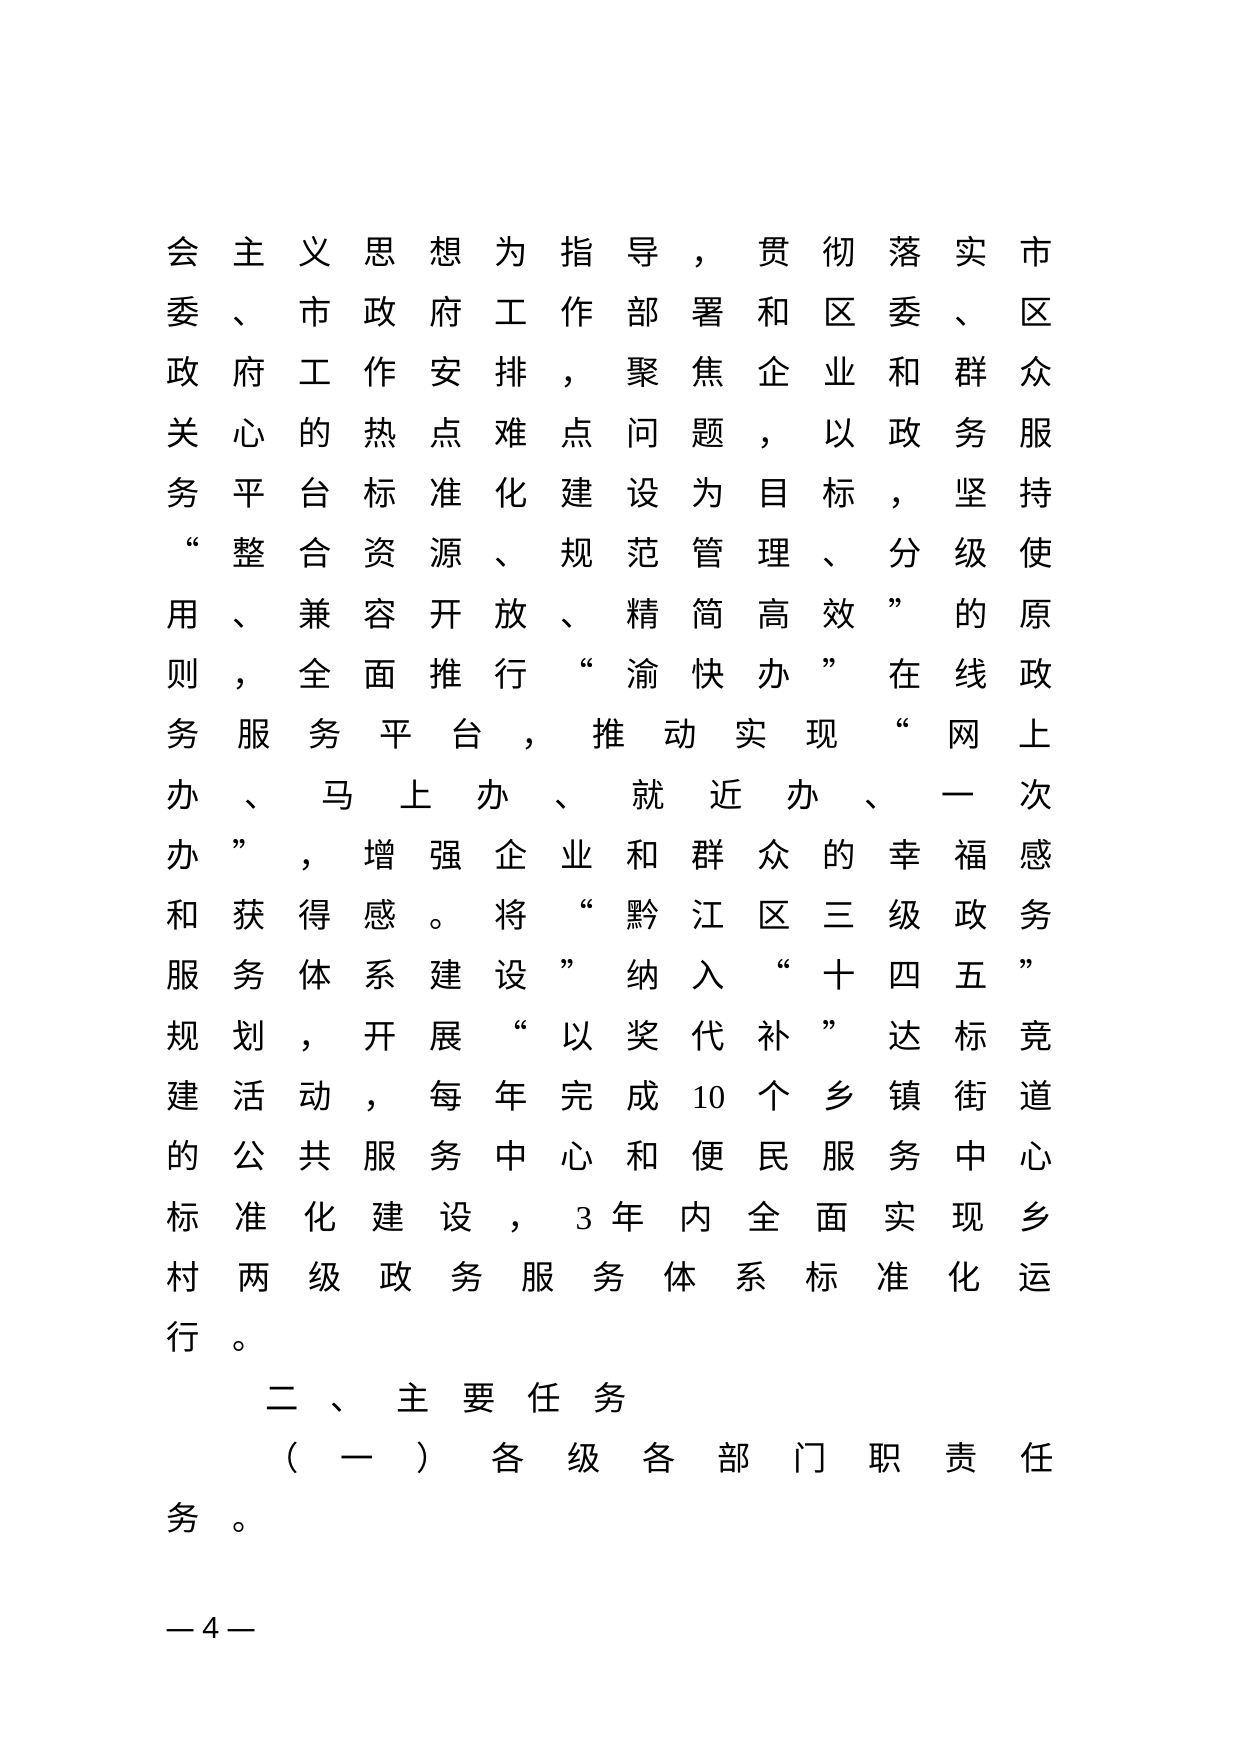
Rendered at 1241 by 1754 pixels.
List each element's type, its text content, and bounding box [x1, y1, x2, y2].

list 二、主要任务 [167, 1365, 1085, 1426]
list （一）各级各部门职责任务。 [167, 1426, 1085, 1546]
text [167, 219, 1085, 1365]
